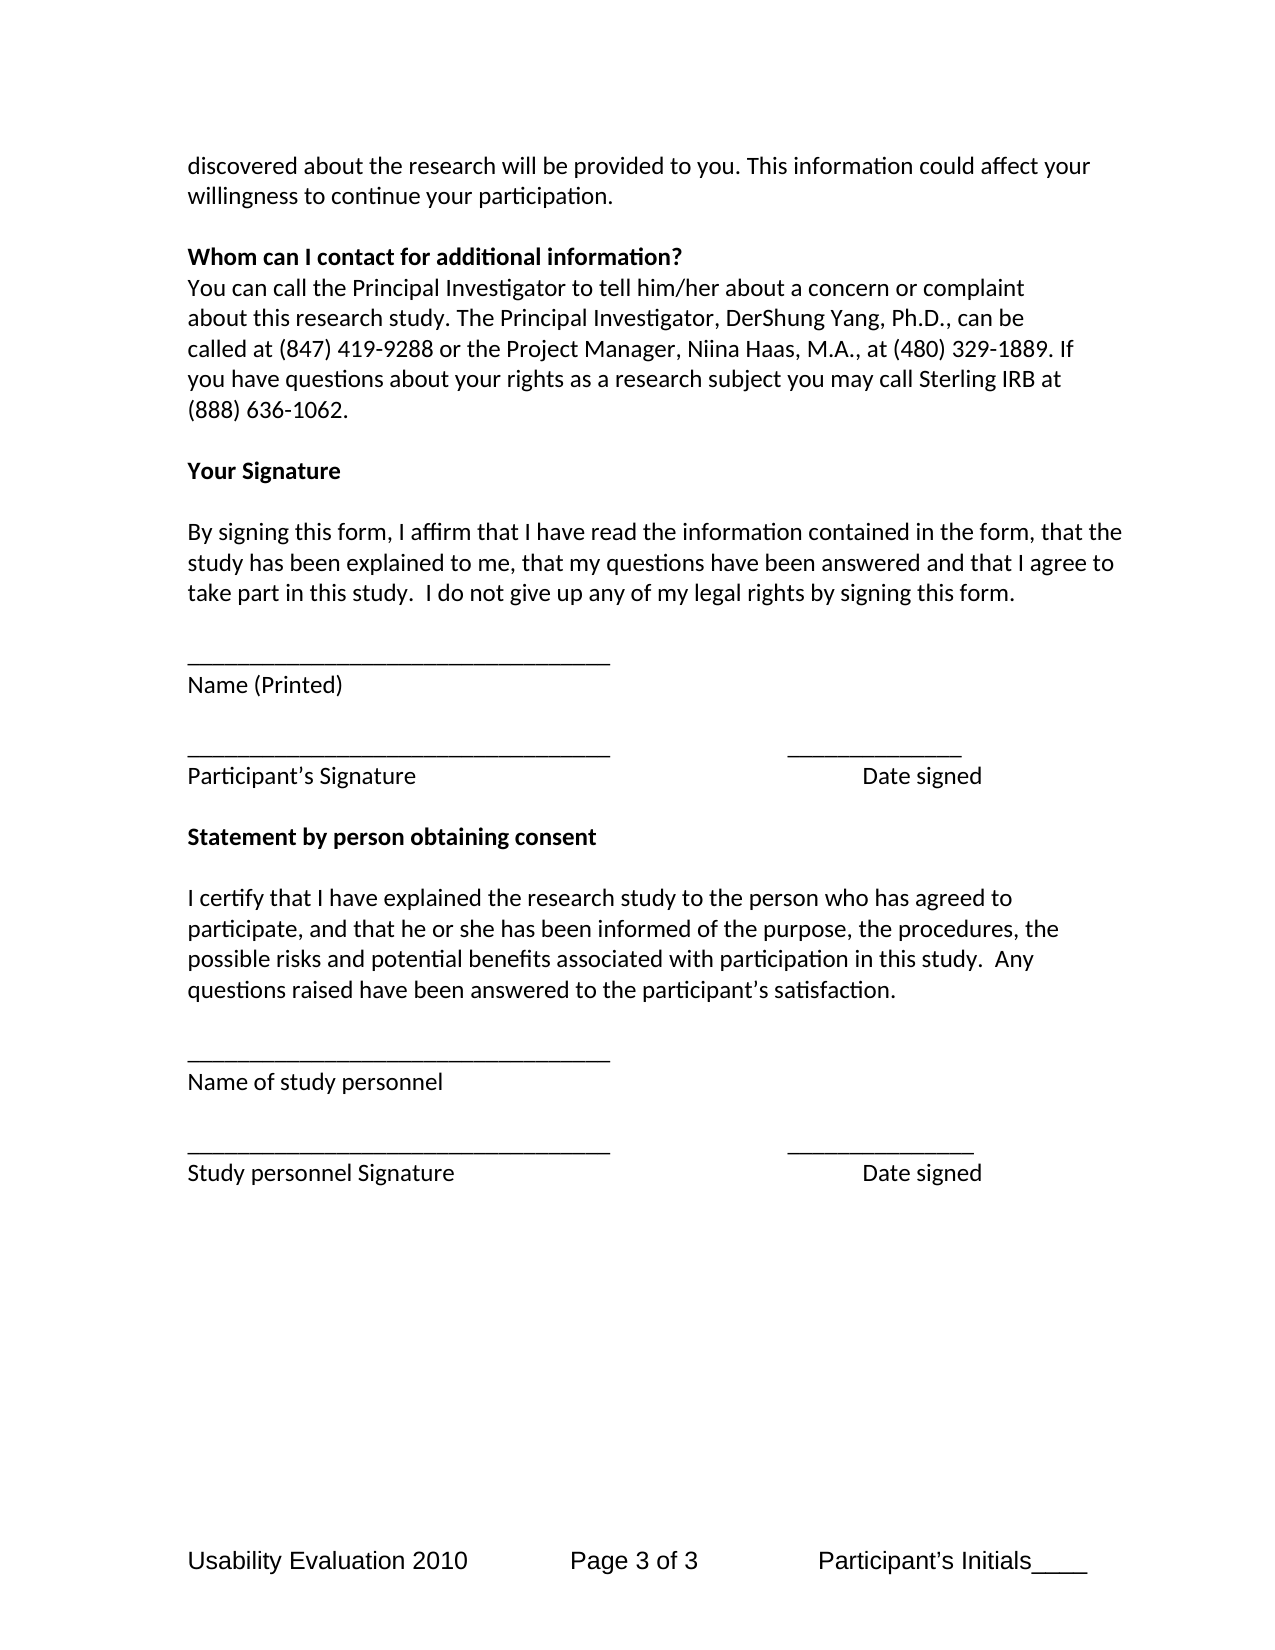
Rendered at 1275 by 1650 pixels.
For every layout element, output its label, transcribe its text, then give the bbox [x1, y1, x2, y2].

text Study personnel Signature Date signed [187, 1157, 1134, 1188]
text Participant’s Signature Date signed [187, 760, 1134, 791]
text __________________________________ [187, 638, 1134, 669]
text __________________________________ [187, 1035, 1134, 1066]
text Name of study personnel [187, 1066, 1134, 1096]
text You can call the Principal Investigator to tell him/her about a concern or complaint about this research study. The Principal Investigator, DerShung Yang, Ph.D., can be called at (847) 419-9288 or the Project Manager, Niina Haas, M.A., at (480) 329-1889. If you have questions about your rights as a research subject you may call Sterling IRB at (888) 636-1062. [187, 272, 1087, 425]
text I certify that I have explained the research study to the person who has agreed to participate, and that he or she has been informed of the purpose, the procedures, the possible risks and potential benefits associated with participation in this study. Any questions raised have been answered to the participant’s satisfaction. [187, 882, 1134, 1004]
text By signing this form, I affirm that I have read the information contained in the form, that the study has been explained to me, that my questions have been answered and that I agree to take part in this study. I do not give up any of my legal rights by signing this form. [187, 516, 1134, 608]
text Name (Printed) [187, 669, 1134, 699]
text Whom can I contact for additional information? [187, 242, 1134, 272]
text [187, 150, 1134, 211]
text __________________________________ _______________ [187, 1127, 1134, 1157]
text __________________________________ ______________ [187, 730, 1134, 760]
text Statement by person obtaining consent [187, 821, 1134, 852]
text Your Signature [187, 455, 1134, 486]
